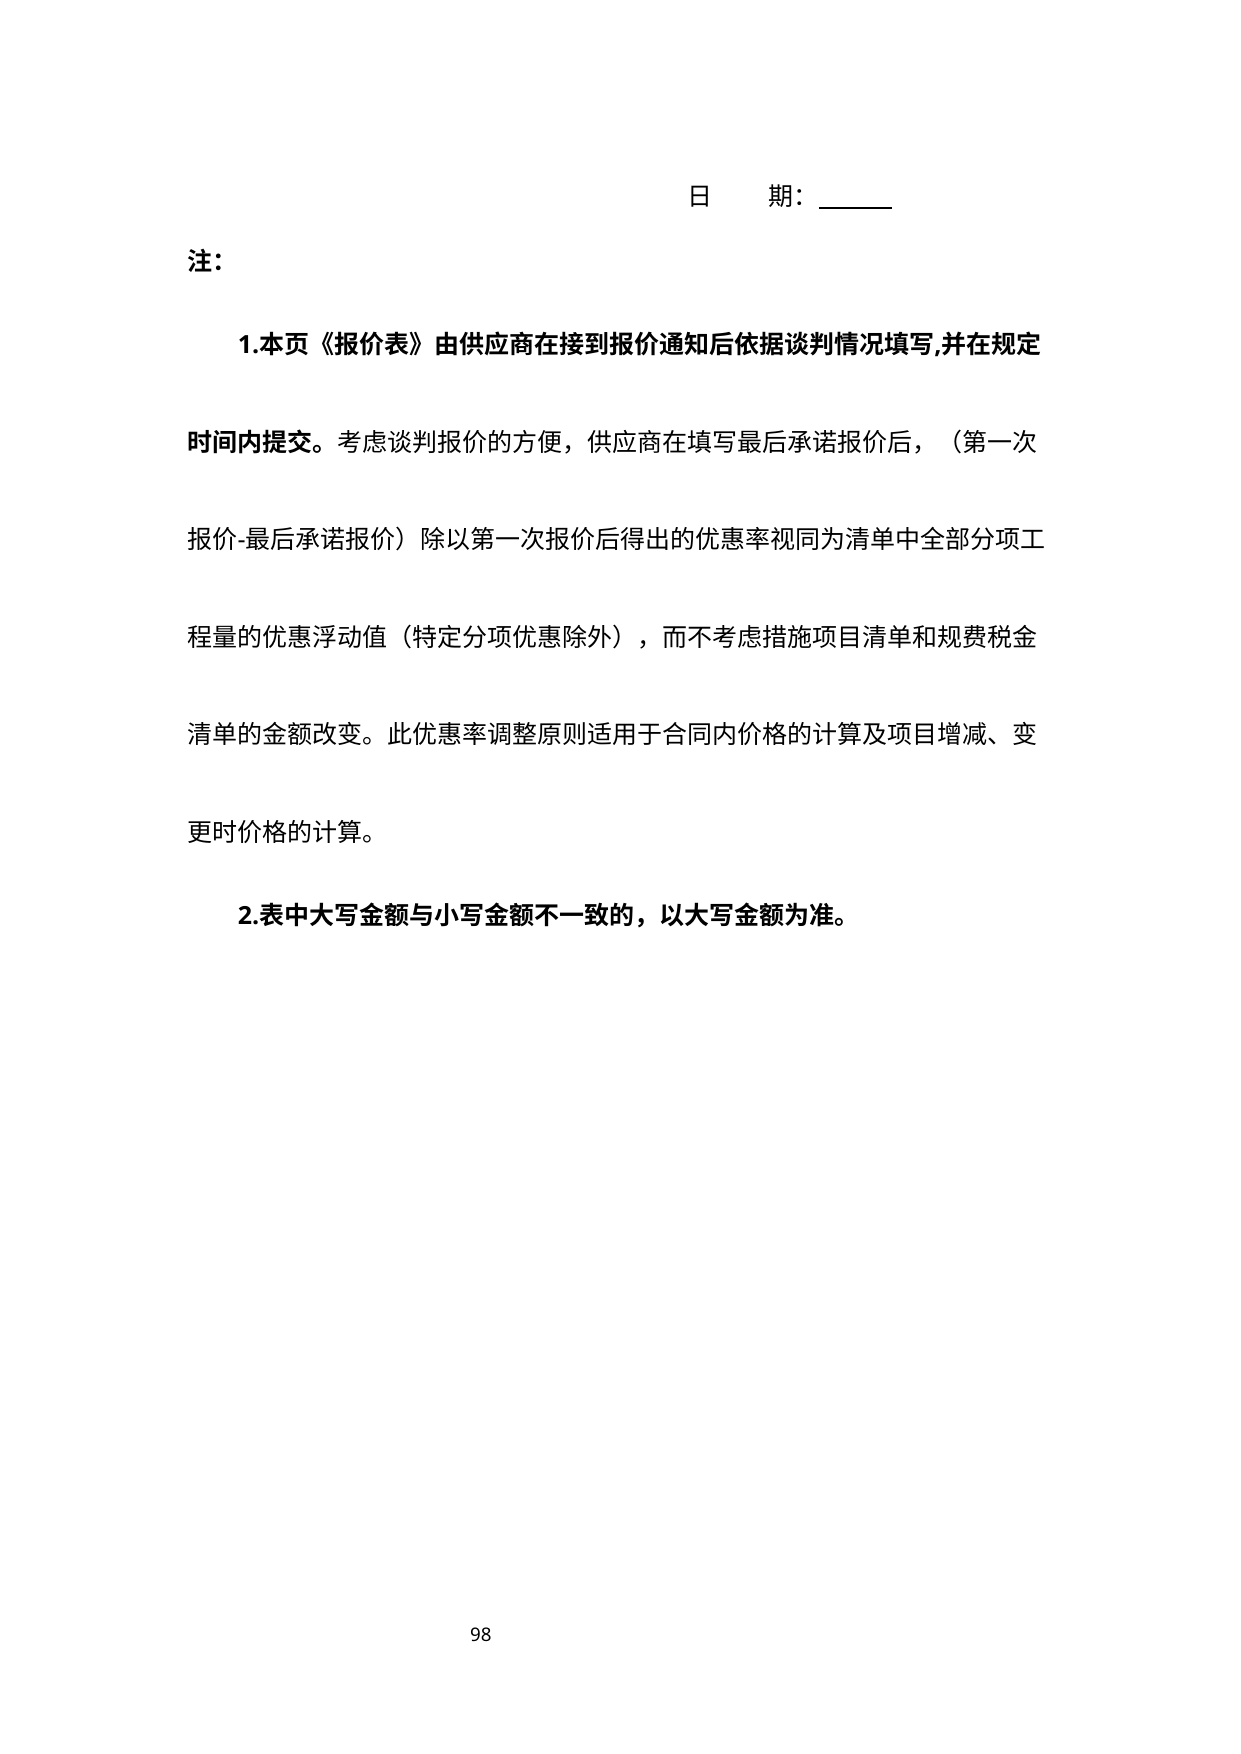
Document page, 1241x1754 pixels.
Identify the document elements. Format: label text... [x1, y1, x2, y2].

text 注： [187, 227, 1053, 292]
text 日 期： [187, 162, 1053, 227]
text 2.表中大写金额与小写金额不一致的，以大写金额为准。 [187, 881, 1053, 946]
text 1.本页《报价表》由供应商在接到报价通知后依据谈判情况填写,并在规定时间内提交。考虑谈判报价的方便，供应商在填写最后承诺报价后，（第一次报价-最后承诺报价）除以第一次报价后得出的优惠率视同为清单中全部分项工程量的优惠浮动值（特定分项优惠除外），而不考虑措施项目清单和规费税金清单的金额改变。此优惠率调整原则适用于合同内价格的计算及项目增减、变更时价格的计算。 [187, 310, 1053, 863]
